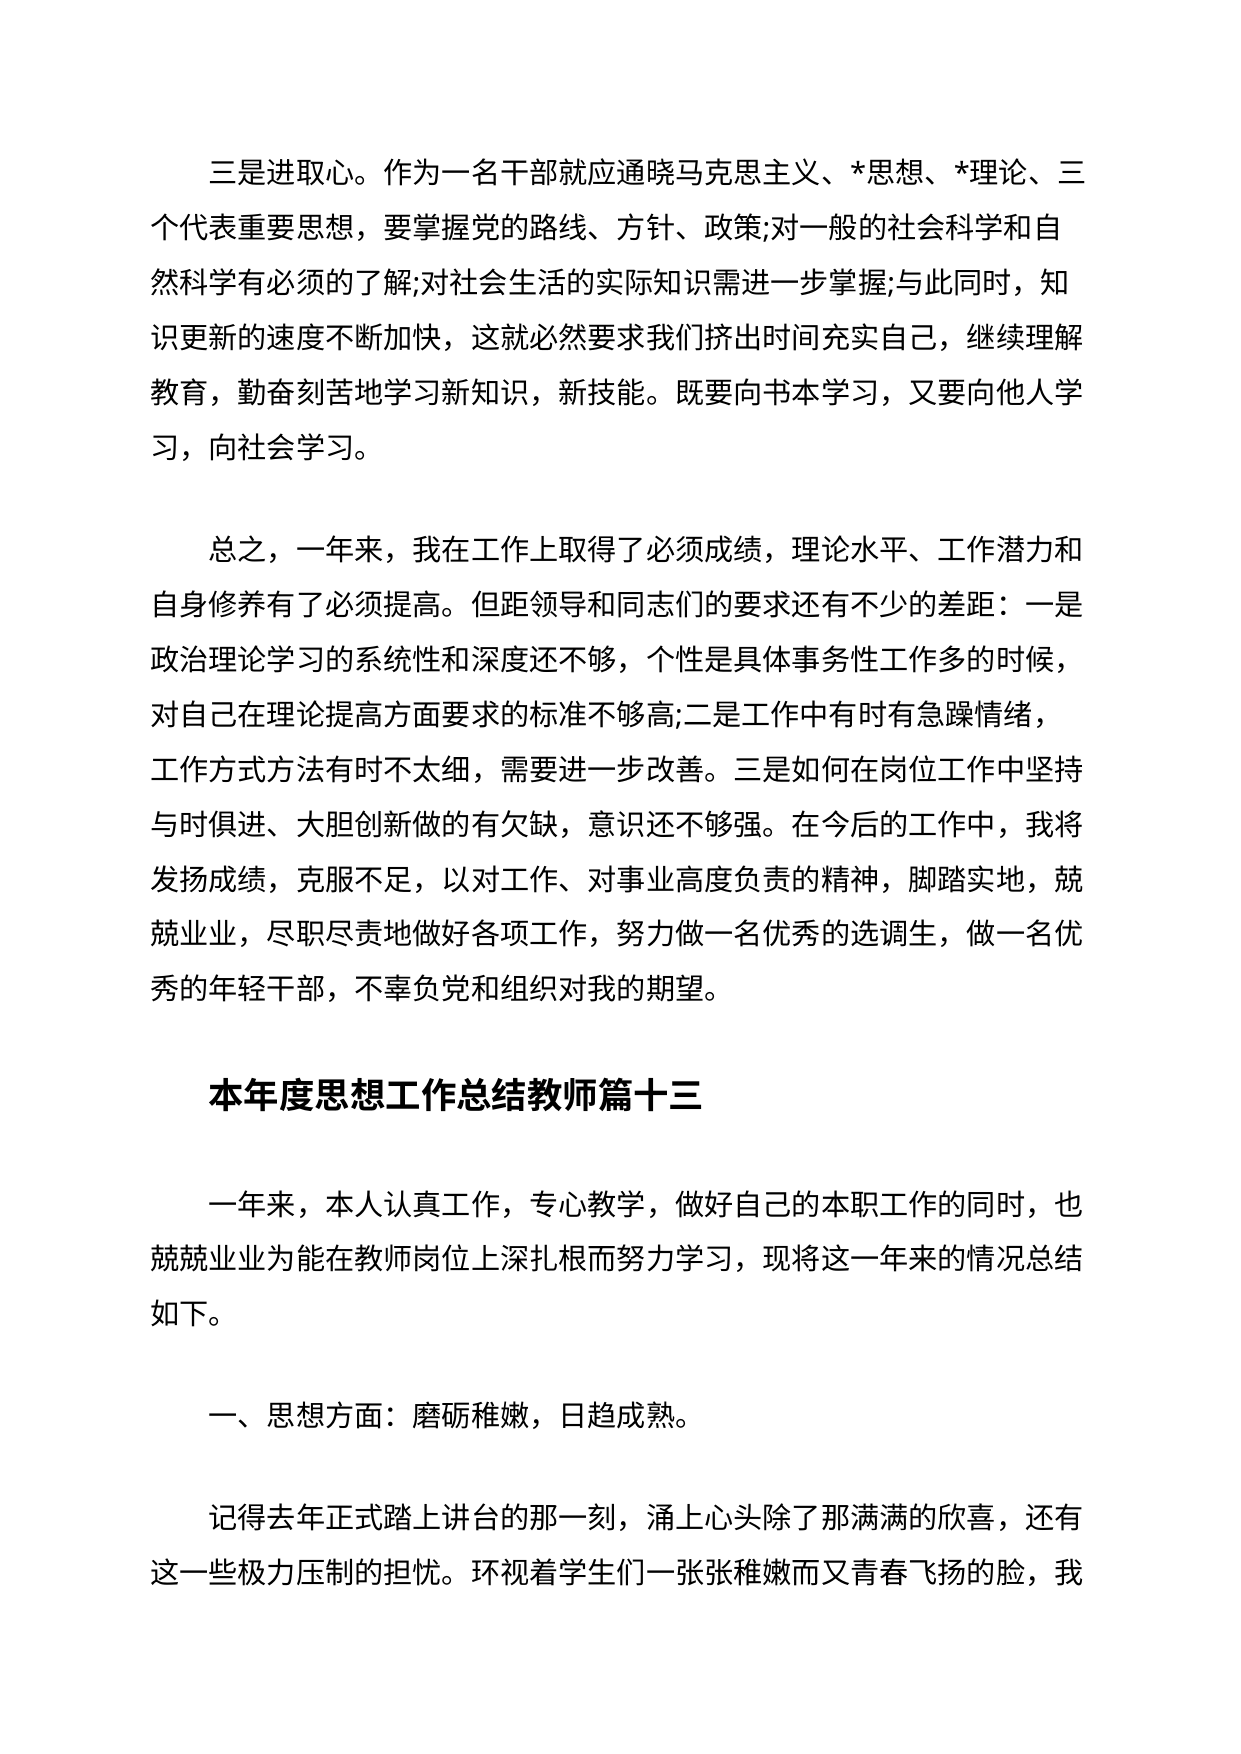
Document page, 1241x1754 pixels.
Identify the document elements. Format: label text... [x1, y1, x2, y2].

text 本年度思想工作总结教师篇十三 [150, 1068, 1090, 1119]
text 总之，一年来，我在工作上取得了必须成绩，理论水平、工作潜力和自身修养有了必须提高。但距领导和同志们的要求还有不少的差距：一是政治理论学习的系统性和深度还不够，个性是具体事务性工作多的时候，对自己在理论提高方面要求的标准不够高;二是工作中有时有急躁情绪，工作方式方法有时不太细，需要进一步改善。三是如何在岗位工作中坚持与时俱进、大胆创新做的有欠缺，意识还不够强。在今后的工作中，我将发扬成绩，克服不足，以对工作、对事业高度负责的精神，脚踏实地，兢兢业业，尽职尽责地做好各项工作，努力做一名优秀的选调生，做一名优秀的年轻干部，不辜负党和组织对我的期望。 [150, 527, 1090, 1008]
text 三是进取心。作为一名干部就应通晓马克思主义、*思想、*理论、三个代表重要思想，要掌握党的路线、方针、政策;对一般的社会科学和自然科学有必须的了解;对社会生活的实际知识需进一步掌握;与此同时，知识更新的速度不断加快，这就必然要求我们挤出时间充实自己，继续理解教育，勤奋刻苦地学习新知识，新技能。既要向书本学习，又要向他人学习，向社会学习。 [150, 150, 1090, 467]
text 一年来，本人认真工作，专心教学，做好自己的本职工作的同时，也兢兢业业为能在教师岗位上深扎根而努力学习，现将这一年来的情况总结如下。 [150, 1181, 1090, 1333]
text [150, 1494, 1090, 1592]
text 一、思想方面：磨砺稚嫩，日趋成熟。 [150, 1393, 1090, 1435]
